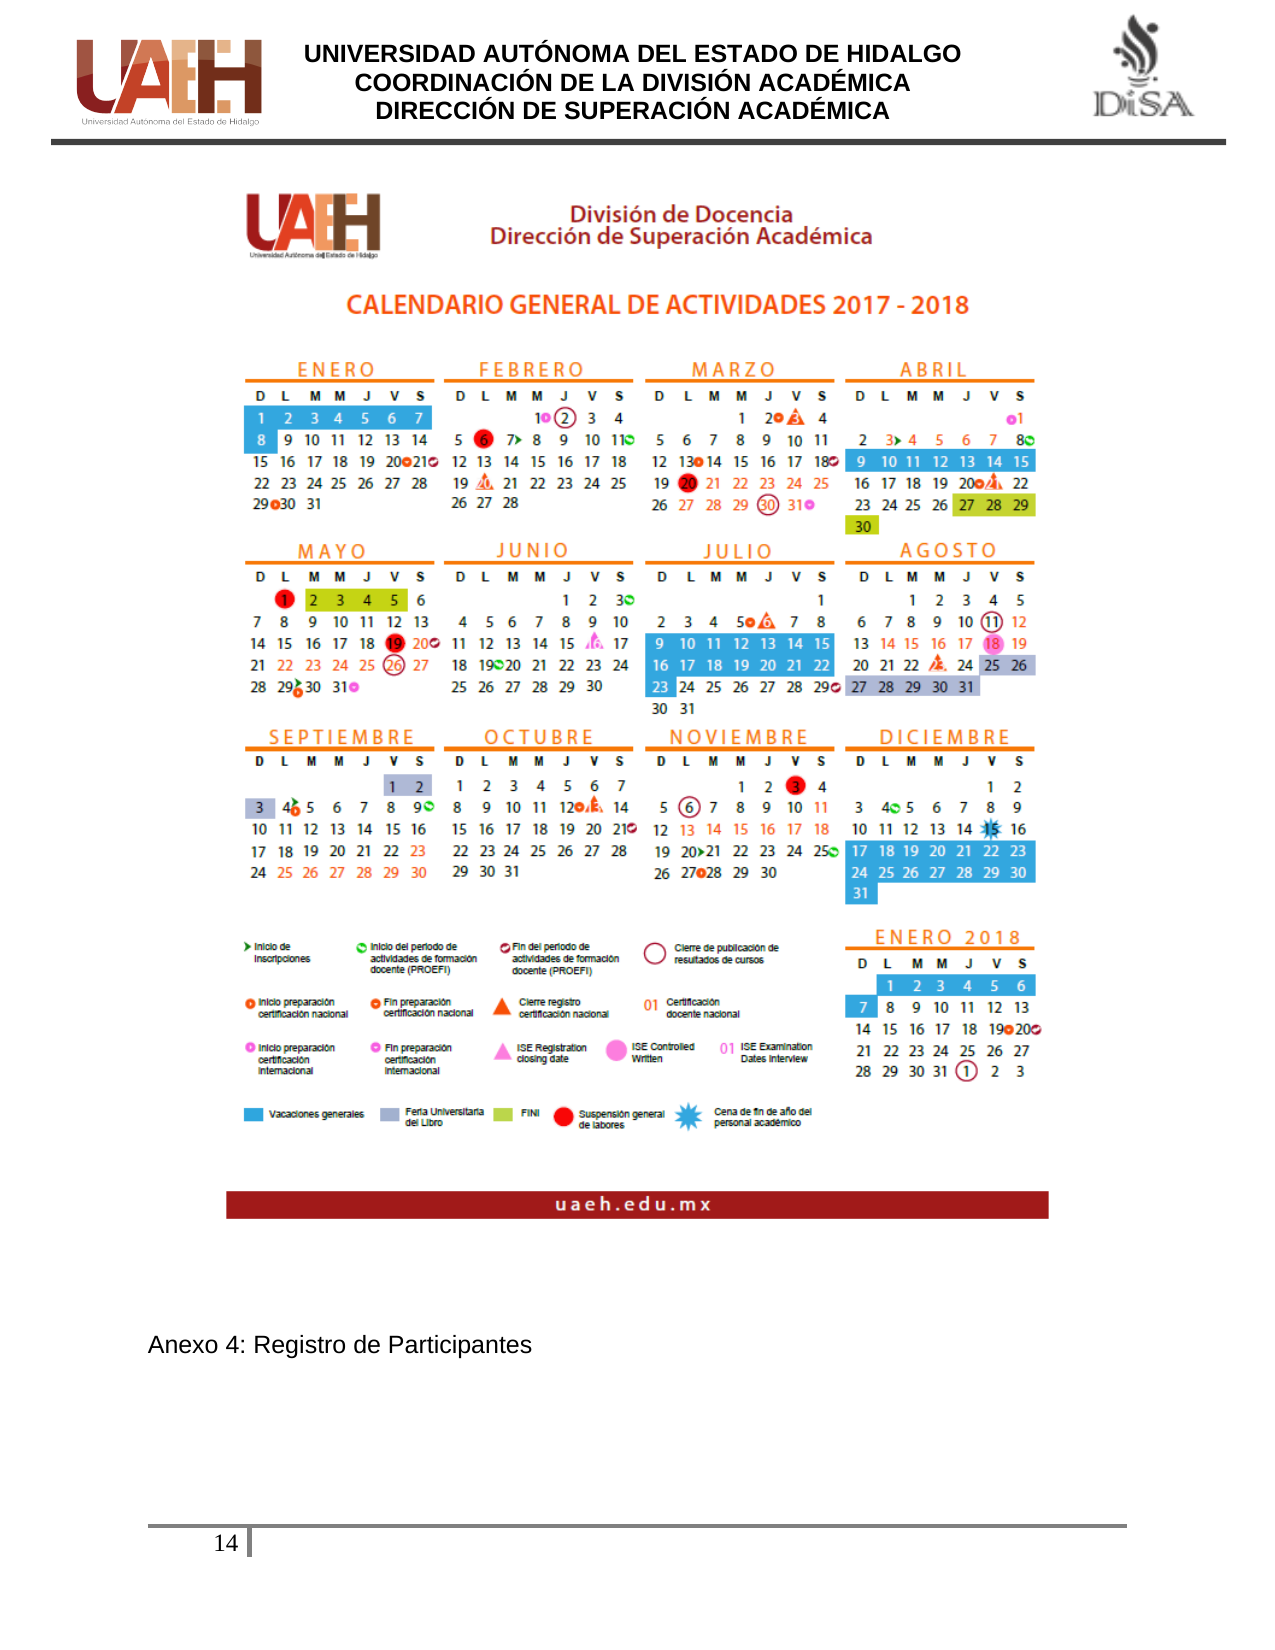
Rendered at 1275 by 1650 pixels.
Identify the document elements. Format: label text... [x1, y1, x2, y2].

text Anexo 4: Registro de Participantes [148, 1329, 1127, 1358]
picture [226, 161, 1049, 1225]
picture [68, 34, 269, 133]
picture [1076, 7, 1213, 124]
